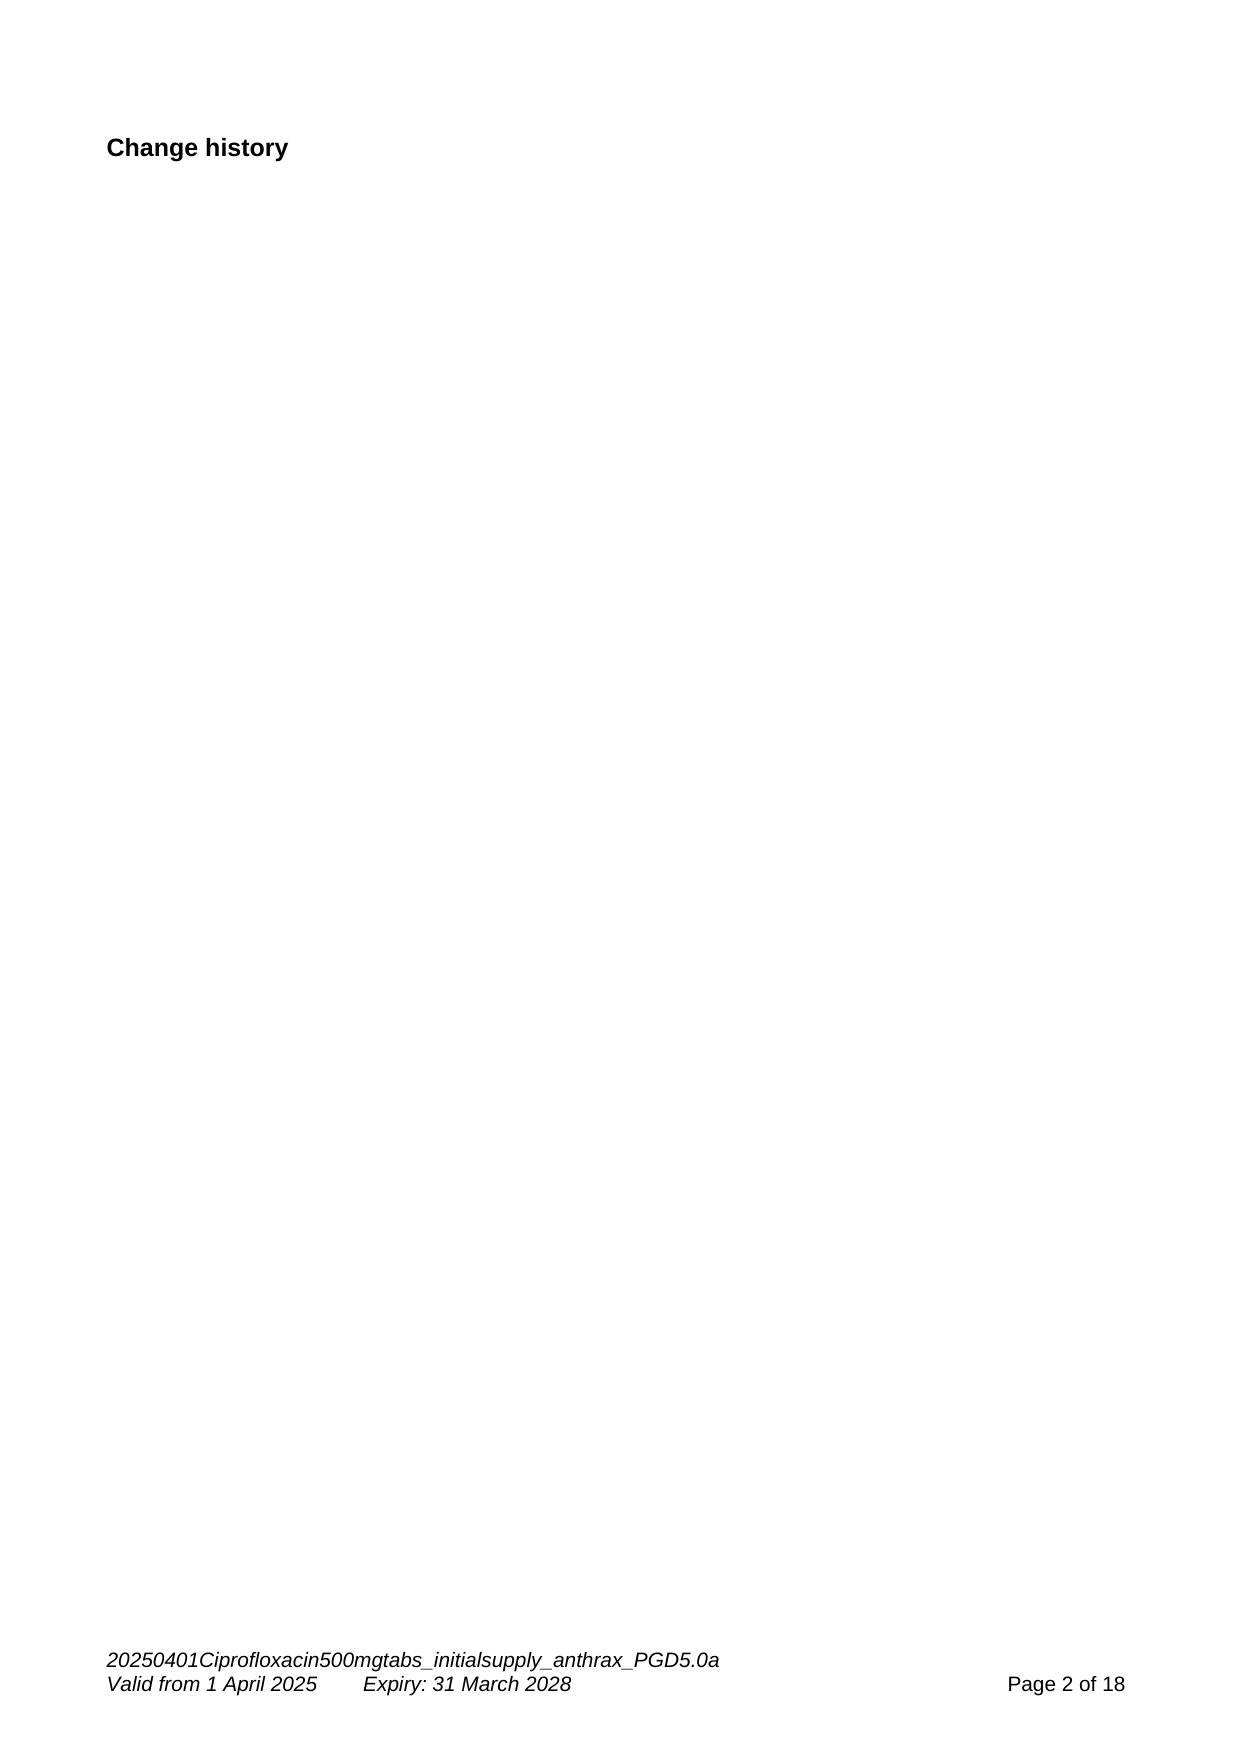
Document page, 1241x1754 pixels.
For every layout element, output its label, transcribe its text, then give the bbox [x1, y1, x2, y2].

subtitle Change history [106, 132, 1134, 161]
